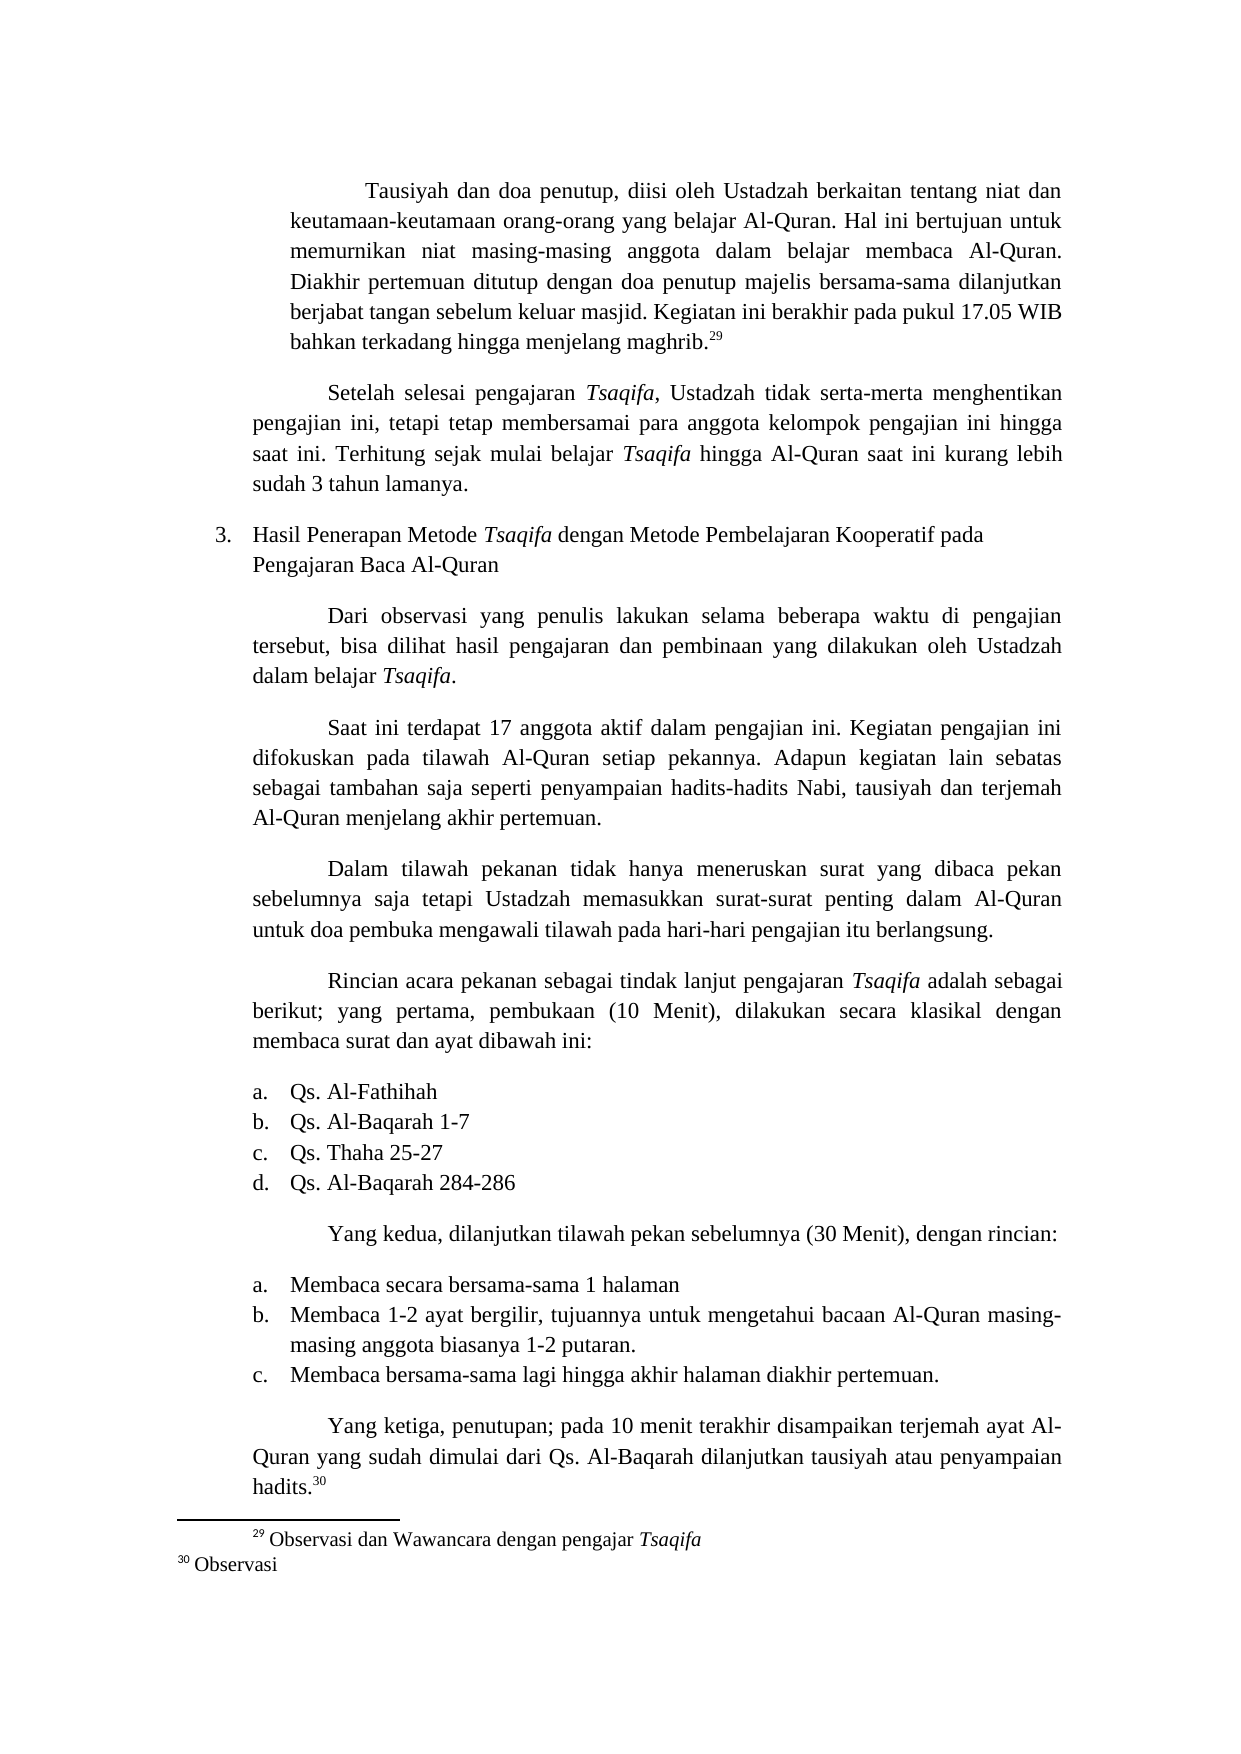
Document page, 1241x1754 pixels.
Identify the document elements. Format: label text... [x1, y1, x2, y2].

text Yang ketiga, penutupan; pada 10 menit terakhir disampaikan terjemah ayat Al-Quran yang sudah dimulai dari Qs. Al-Baqarah dilanjutkan tausiyah atau penyampaian hadits. [252, 1413, 1063, 1499]
text Saat ini terdapat 17 anggota aktif dalam pengajian ini. Kegiatan pengajian ini difokuskan pada tilawah Al-Quran setiap pekannya. Adapun kegiatan lain sebatas sebagai tambahan saja seperti penyampaian hadits-hadits Nabi, tausiyah dan terjemah Al-Quran menjelang akhir pertemuan. [252, 714, 1063, 831]
text Dari observasi yang penulis lakukan selama beberapa waktu di pengajian tersebut, bisa dilihat hasil pengajaran dan pembinaan yang dilakukan oleh Ustadzah dalam belajar Tsaqifa. [252, 602, 1063, 689]
list Qs. Thaha 25-27 [252, 1139, 1063, 1165]
text Rincian acara pekanan sebagai tindak lanjut pengajaran Tsaqifa adalah sebagai berikut; yang pertama, pembukaan (10 Menit), dilakukan secara klasikal dengan membaca surat dan ayat dibawah ini: [252, 967, 1063, 1053]
list Qs. Al-Baqarah 284-286 [252, 1169, 1063, 1195]
list Qs. Al-Fathihah [252, 1078, 1063, 1104]
text Setelah selesai pengajaran Tsaqifa, Ustadzah tidak serta-merta menghentikan pengajian ini, tetapi tetap membersamai para anggota kelompok pengajian ini hingga saat ini. Terhitung sejak mulai belajar Tsaqifa hingga Al-Quran saat ini kurang lebih sudah 3 tahun lamanya. [252, 379, 1063, 496]
list Membaca bersama-sama lagi hingga akhir halaman diakhir pertemuan. [252, 1362, 1063, 1388]
text Tausiyah dan doa penutup, diisi oleh Ustadzah berkaitan tentang niat dan keutamaan-keutamaan orang-orang yang belajar Al-Quran. Hal ini bertujuan untuk memurnikan niat masing-masing anggota dalam belajar membaca Al-Quran. Diakhir pertemuan ditutup dengan doa penutup majelis bersama-sama dilanjutkan berjabat tangan sebelum keluar masjid. Kegiatan ini berakhir pada pukul 17.05 WIB bahkan terkadang hingga menjelang maghrib. [290, 177, 1063, 354]
list Qs. Al-Baqarah 1-7 [252, 1108, 1063, 1135]
list Membaca 1-2 ayat bergilir, tujuannya untuk mengetahui bacaan Al-Quran masing-masing anggota biasanya 1-2 putaran. [252, 1301, 1063, 1358]
list Membaca secara bersama-sama 1 halaman [252, 1271, 1063, 1297]
text Yang kedua, dilanjutkan tilawah pekan sebelumnya (30 Menit), dengan rincian: [252, 1220, 1063, 1246]
list Hasil Penerapan Metode Tsaqifa dengan Metode Pembelajaran Kooperatif pada Pengajaran Baca Al-Quran [215, 521, 1063, 577]
text Dalam tilawah pekanan tidak hanya meneruskan surat yang dibaca pekan sebelumnya saja tetapi Ustadzah memasukkan surat-surat penting dalam Al-Quran untuk doa pembuka mengawali tilawah pada hari-hari pengajian itu berlangsung. [252, 855, 1063, 942]
